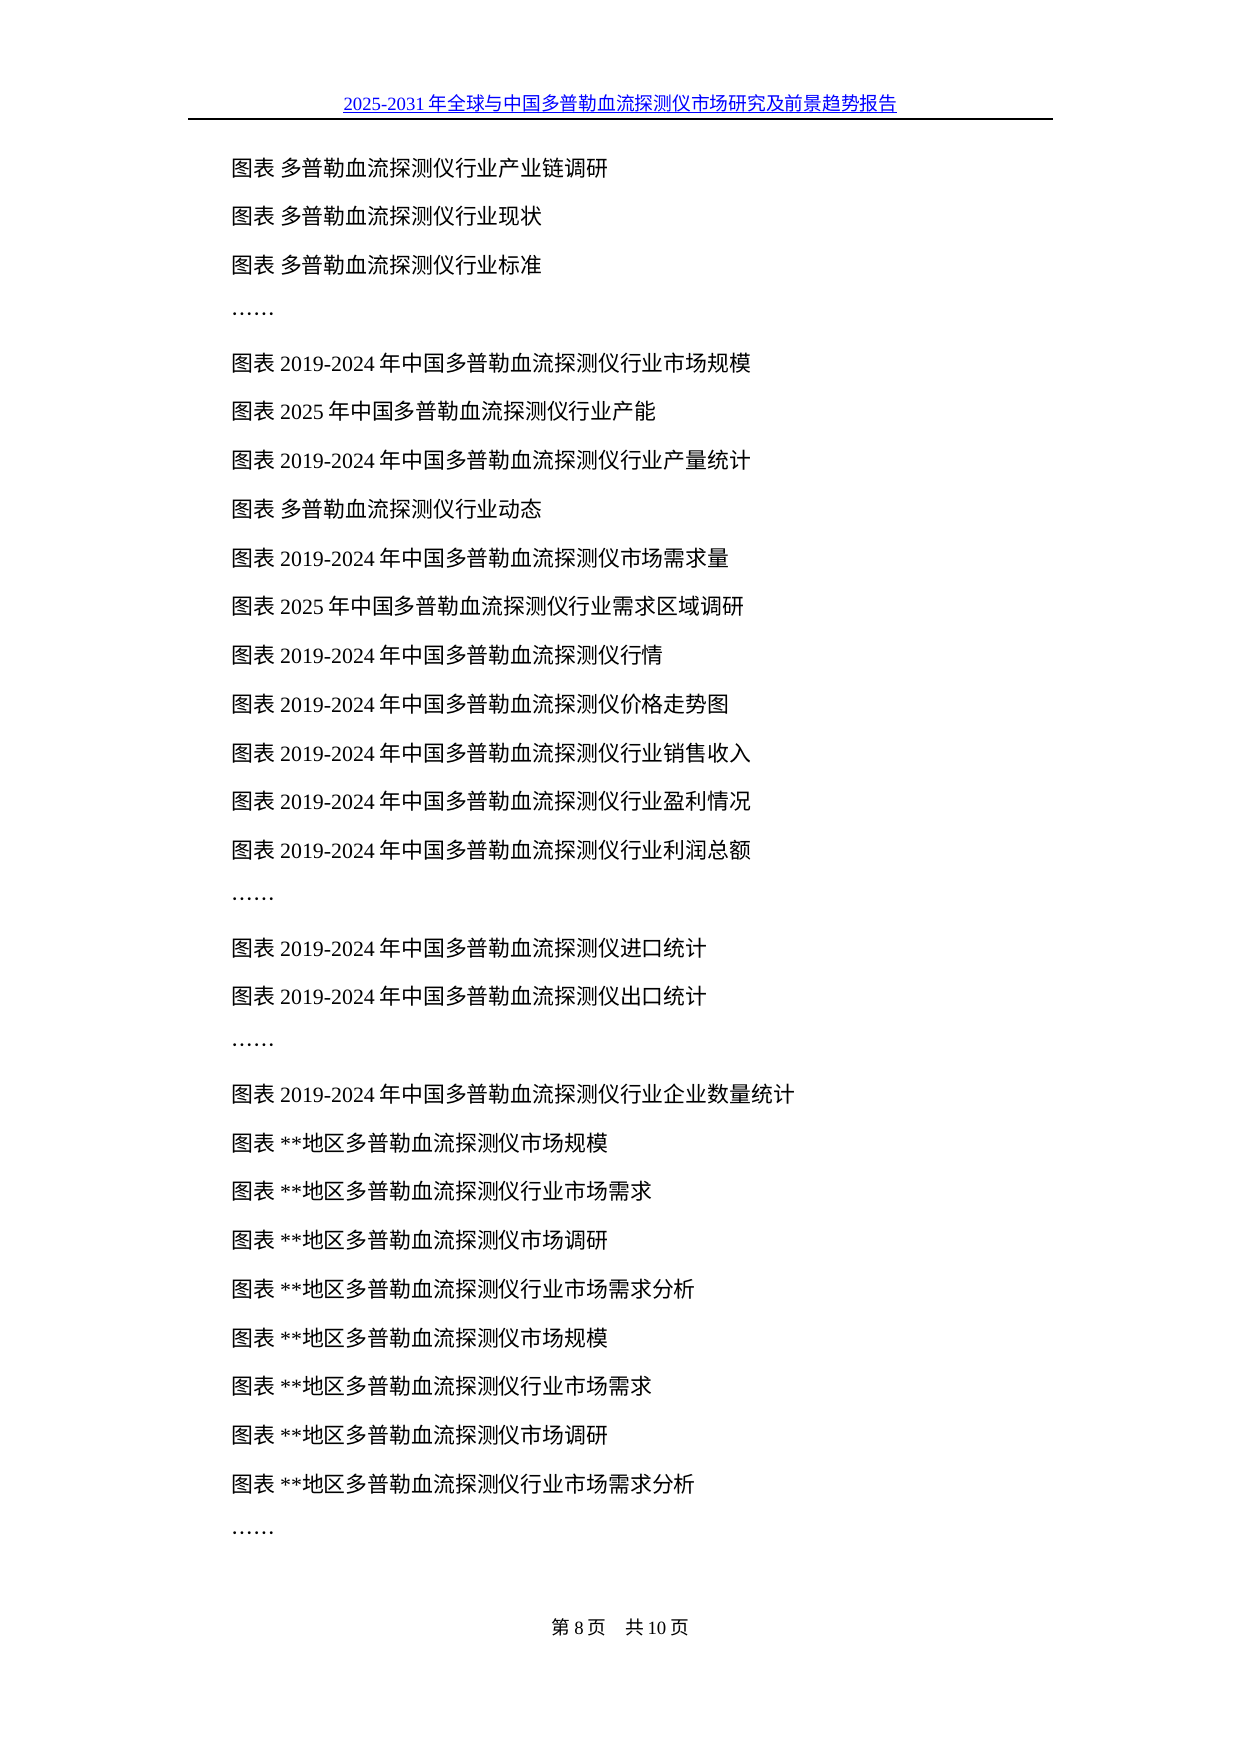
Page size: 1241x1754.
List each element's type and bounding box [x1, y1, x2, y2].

text [187, 150, 1053, 1548]
